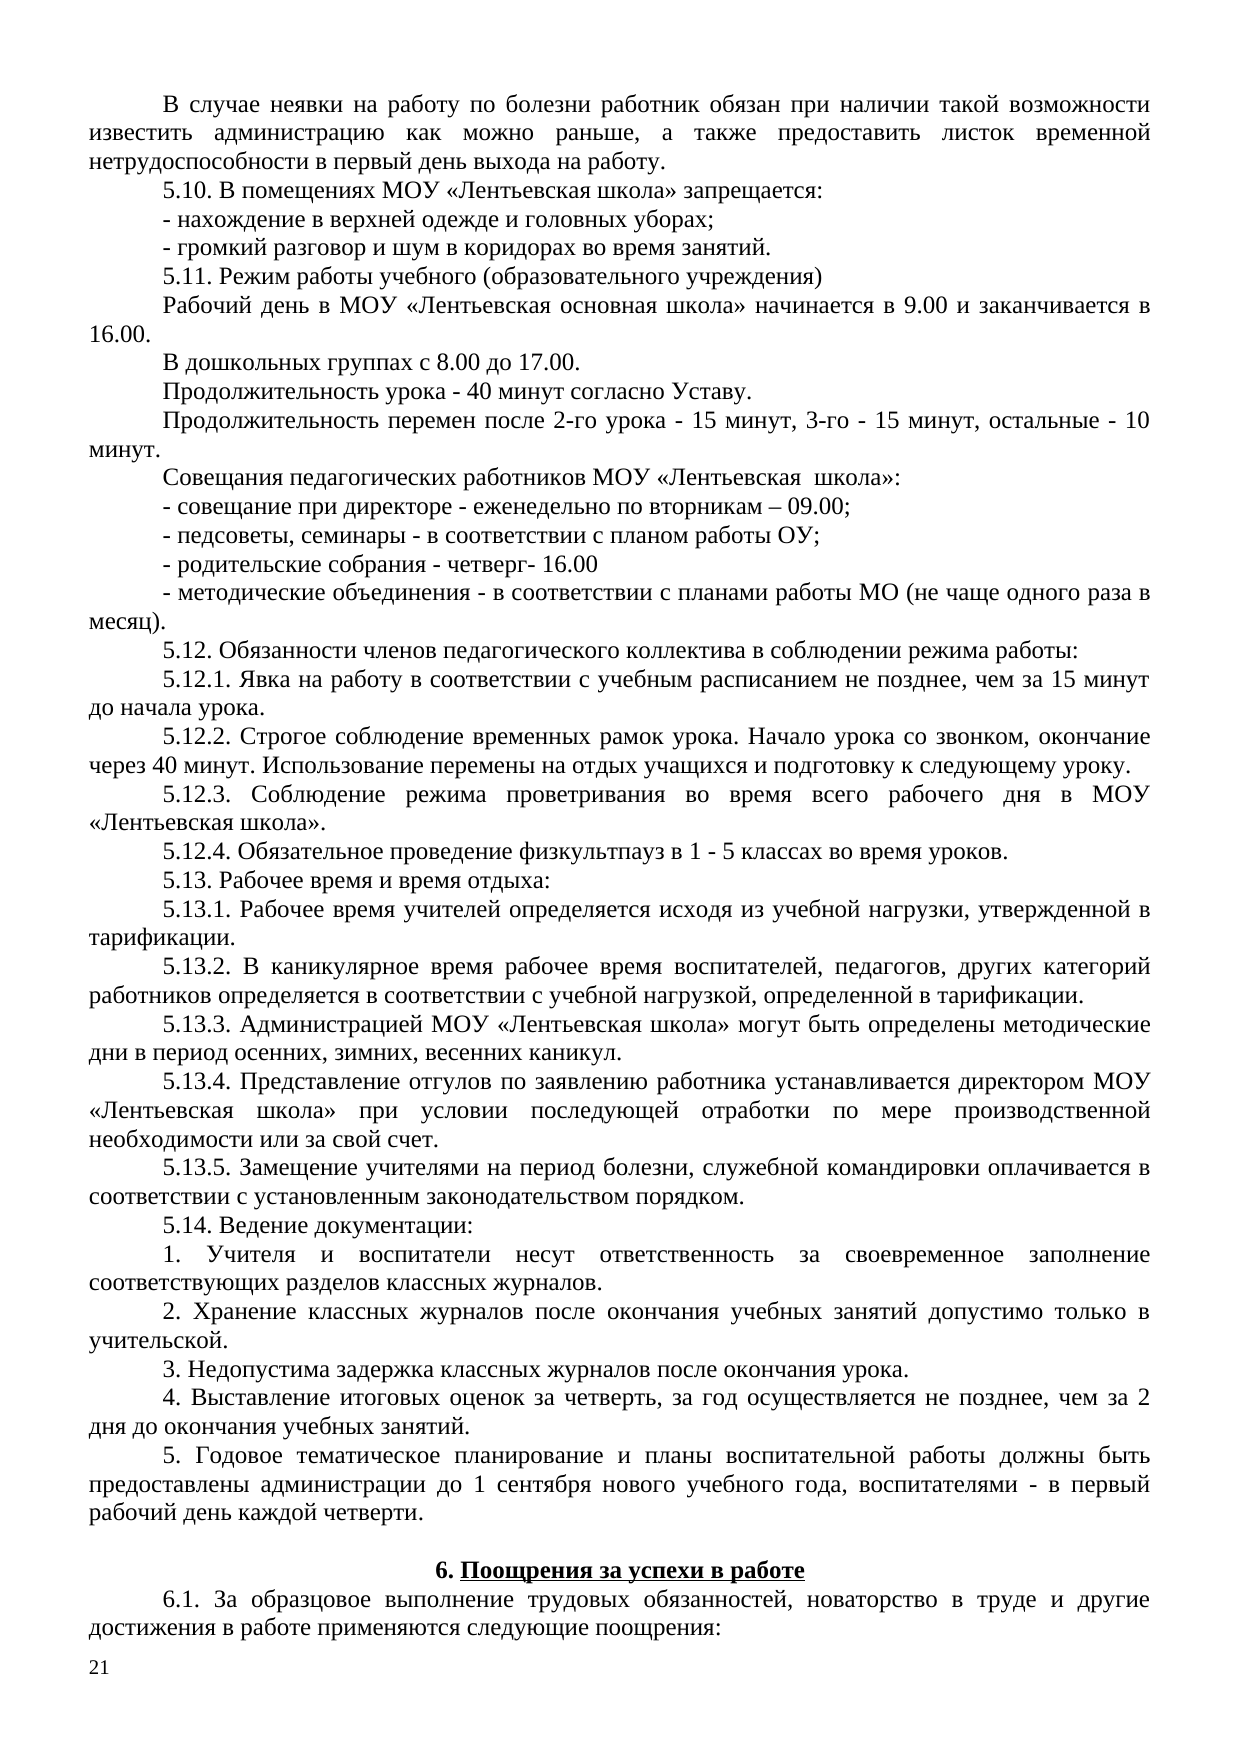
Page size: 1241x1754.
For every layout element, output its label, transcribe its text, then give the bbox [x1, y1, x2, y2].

text 5.13.1. Рабочее время учителей определяется исходя из учебной нагрузки, утвержденной в тарификации. [89, 894, 1152, 951]
text 5.12. Обязанности членов педагогического коллектива в соблюдении режима работы: [89, 635, 1152, 664]
text 5.13.2. В каникулярное время рабочее время воспитателей, педагогов, других категорий работников определяется в соответствии с учебной нагрузкой, определенной в тарификации. [89, 951, 1152, 1009]
text 5.12.4. Обязательное проведение физкультпауз в 1 - 5 классах во время уроков. [89, 836, 1152, 865]
text 5.12.2. Строгое соблюдение временных рамок урока. Начало урока со звонком, окончание через 40 минут. Использование перемены на отдых учащихся и подготовку к следующему уроку. [89, 721, 1152, 779]
text Продолжительность урока - 40 минут согласно Уставу. [89, 376, 1152, 405]
text 5.13.5. Замещение учителями на период болезни, служебной командировки оплачивается в соответствии с установленным законодательством порядком. [89, 1152, 1152, 1210]
text 6.1. За образцовое выполнение трудовых обязанностей, новаторство в труде и другие достижения в работе применяются следующие поощрения: [89, 1584, 1152, 1641]
text 5.14. Ведение документации: [89, 1210, 1152, 1239]
text - совещание при директоре - еженедельно по вторникам – 09.00; [89, 491, 1152, 520]
text - нахождение в верхней одежде и головных уборах; [89, 204, 1152, 232]
text 5.11. Режим работы учебного (образовательного учреждения) [89, 261, 1152, 290]
text - педсоветы, семинары - в соответствии с планом работы ОУ; [89, 520, 1152, 549]
text В случае неявки на работу по болезни работник обязан при наличии такой возможности известить администрацию как можно раньше, а также предоставить листок временной нетрудоспособности в первый день выхода на работу. [89, 89, 1152, 175]
text 1. Учителя и воспитатели несут ответственность за своевременное заполнение соответствующих разделов классных журналов. [89, 1239, 1152, 1296]
text Продолжительность перемен после 2-го урока - 15 минут, 3-го - 15 минут, остальные - 10 минут. [89, 405, 1152, 462]
text 5.13.3. Администрацией МОУ «Лентьевская школа» могут быть определены методические дни в период осенних, зимних, весенних каникул. [89, 1009, 1152, 1066]
text 5.12.1. Явка на работу в соответствии с учебным расписанием не позднее, чем за 15 минут до начала урока. [89, 664, 1152, 721]
text 5. Годовое тематическое планирование и планы воспитательной работы должны быть предоставлены администрации до 1 сентября нового учебного года, воспитателями - в первый рабочий день каждой четверти. [89, 1440, 1152, 1526]
text 5.12.3. Соблюдение режима проветривания во время всего рабочего дня в МОУ «Лентьевская школа». [89, 779, 1152, 836]
text 5.10. В помещениях МОУ «Лентьевская школа» запрещается: [89, 175, 1152, 204]
text 2. Хранение классных журналов после окончания учебных занятий допустимо только в учительской. [89, 1296, 1152, 1354]
text 5.13. Рабочее время и время отдыха: [89, 865, 1152, 894]
text 5.13.4. Представление отгулов по заявлению работника устанавливается директором МОУ «Лентьевская школа» при условии последующей отработки по мере производственной необходимости или за свой счет. [89, 1066, 1152, 1152]
text - родительские собрания - четверг- 16.00 [89, 549, 1152, 577]
text В дошкольных группах с 8.00 до 17.00. [89, 347, 1152, 376]
text 4. Выставление итоговых оценок за четверть, за год осуществляется не позднее, чем за 2 дня до окончания учебных занятий. [89, 1382, 1152, 1440]
text Рабочий день в МОУ «Лентьевская основная школа» начинается в 9.00 и заканчивается в 16.00. [89, 290, 1152, 347]
text Совещания педагогических работников МОУ «Лентьевская школа»: [89, 462, 1152, 491]
text - методические объединения - в соответствии с планами работы МО (не чаще одного раза в месяц). [89, 577, 1152, 635]
text - громкий разговор и шум в коридорах во время занятий. [89, 232, 1152, 261]
text 3. Недопустима задержка классных журналов после окончания урока. [89, 1354, 1152, 1382]
text 6. Поощрения за успехи в работе [89, 1555, 1152, 1584]
